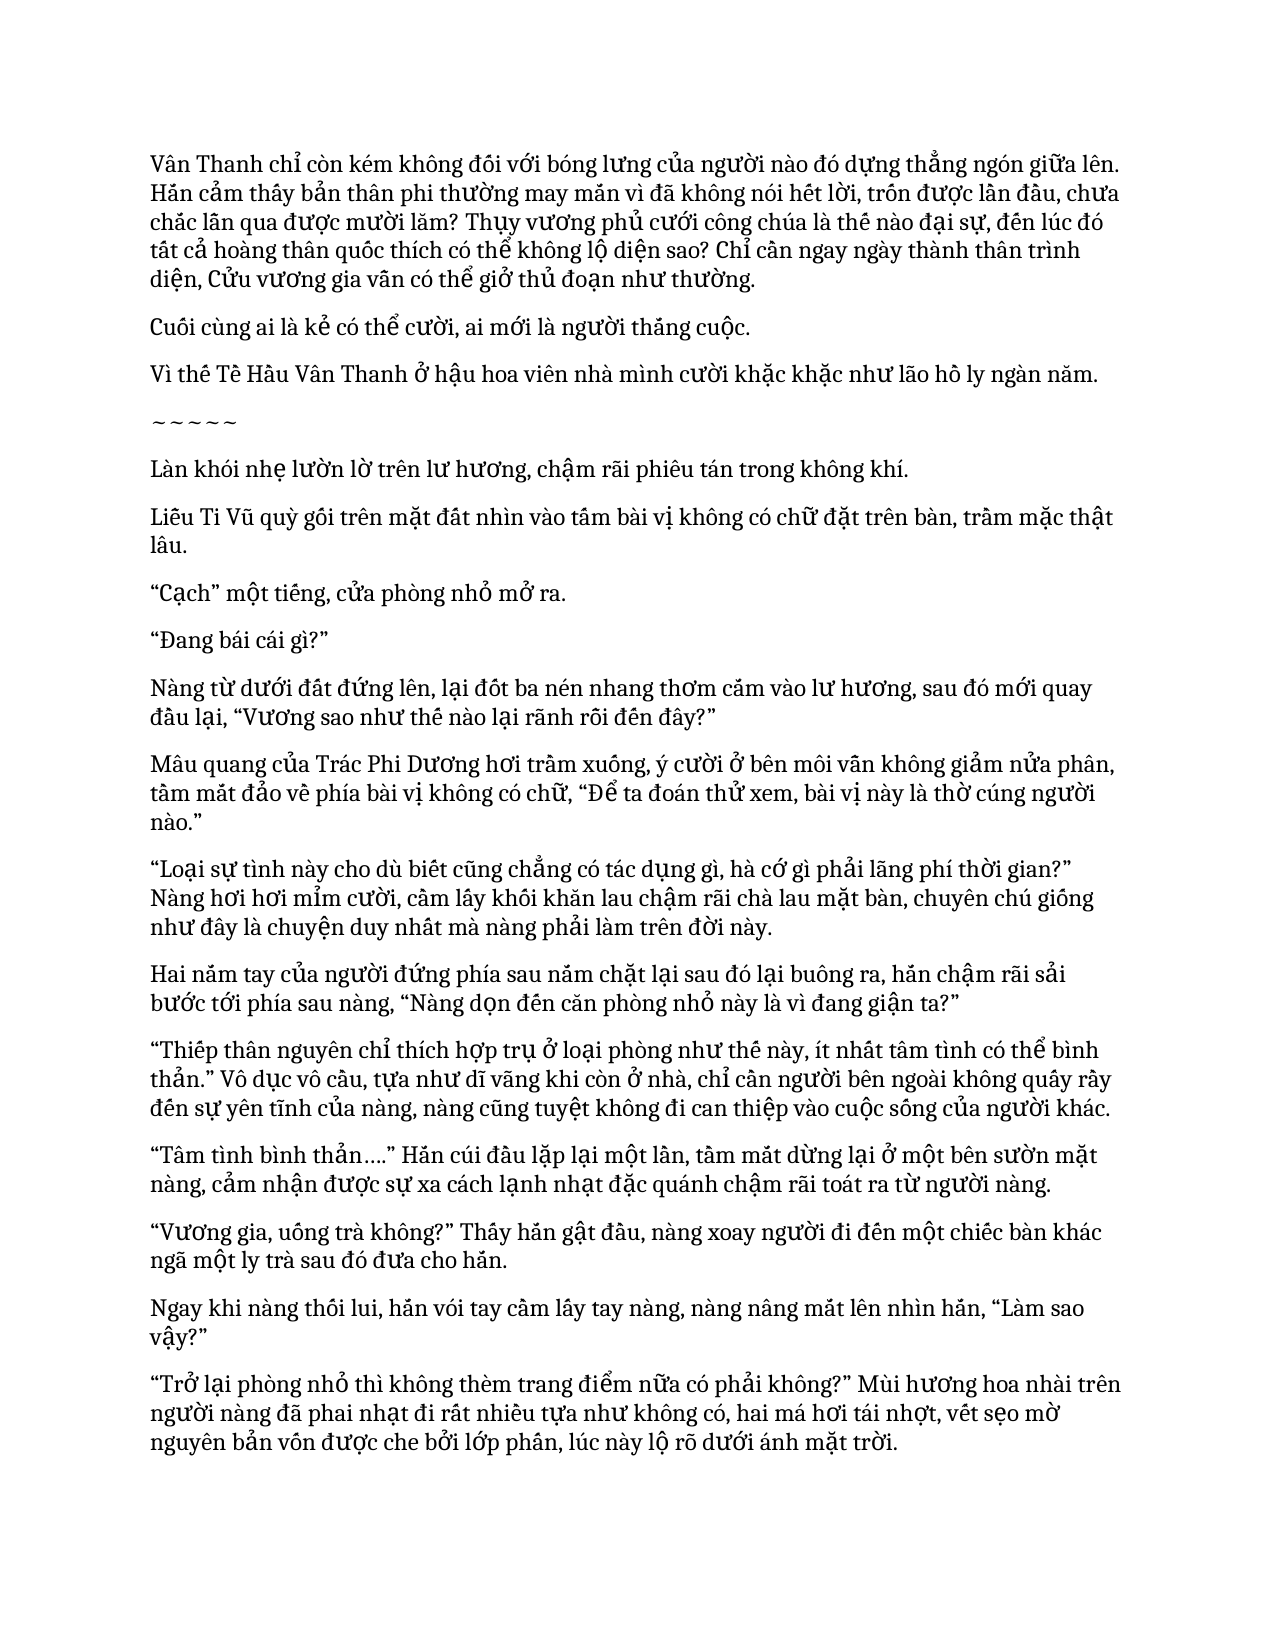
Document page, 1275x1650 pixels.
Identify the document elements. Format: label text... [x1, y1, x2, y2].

text “Trở lại phòng nhỏ thì không thèm trang điểm nữa có phải không?” Mùi hương hoa nhài trên người nàng đã phai nhạt đi rất nhiều tựa như không có, hai má hơi tái nhợt, vết sẹo mờ nguyên bản vốn được che bởi lớp phấn, lúc này lộ rõ dưới ánh mặt trời. [150, 1370, 1125, 1456]
text “Cạch” một tiếng, cửa phòng nhỏ mở ra. [150, 579, 1125, 607]
text Hai nắm tay của người đứng phía sau nắm chặt lại sau đó lại buông ra, hắn chậm rãi sải bước tới phía sau nàng, “Nàng dọn đến căn phòng nhỏ này là vì đang giận ta?” [150, 960, 1125, 1017]
text Liễu Ti Vũ quỳ gối trên mặt đất nhìn vào tấm bài vị không có chữ đặt trên bàn, trầm mặc thật lâu. [150, 502, 1125, 560]
text Cuối cùng ai là kẻ có thể cười, ai mới là người thắng cuộc. [150, 312, 1125, 341]
text ~~~~~ [150, 407, 1125, 436]
text “Đang bái cái gì?” [150, 626, 1125, 655]
text “Vương gia, uống trà không?” Thấy hắn gật đầu, nàng xoay người đi đến một chiếc bàn khác ngã một ly trà sau đó đưa cho hắn. [150, 1217, 1125, 1275]
text Vì thế Tề Hầu Vân Thanh ở hậu hoa viên nhà mình cười khặc khặc như lão hồ ly ngàn năm. [150, 360, 1125, 389]
text Nàng từ dưới đất đứng lên, lại đốt ba nén nhang thơm cắm vào lư hương, sau đó mới quay đầu lại, “Vương sao như thế nào lại rãnh rỗi đến đây?” [150, 674, 1125, 731]
text Ngay khi nàng thối lui, hắn vói tay cầm lấy tay nàng, nàng nâng mắt lên nhìn hắn, “Làm sao vậy?” [150, 1294, 1125, 1351]
text Mâu quang của Trác Phi Dương hơi trầm xuống, ý cười ở bên môi vẫn không giảm nửa phân, tầm mắt đảo về phía bài vị không có chữ, “Để ta đoán thử xem, bài vị này là thờ cúng người nào.” [150, 750, 1125, 836]
text Vân Thanh chỉ còn kém không đối với bóng lưng của người nào đó dựng thẳng ngón giữa lên. Hắn cảm thấy bản thân phi thường may mắn vì đã không nói hết lời, trốn được lần đầu, chưa chắc lẫn qua được mười lăm? Thụy vương phủ cưới công chúa là thế nào đại sự, đến lúc đó tất cả hoàng thân quốc thích có thể không lộ diện sao? Chỉ cần ngay ngày thành thân trình diện, Cửu vương gia vẫn có thể giở thủ đoạn như thường. [150, 150, 1125, 294]
text “Loại sự tình này cho dù biết cũng chẳng có tác dụng gì, hà cớ gì phải lãng phí thời gian?” Nàng hơi hơi mỉm cười, cầm lấy khối khăn lau chậm rãi chà lau mặt bàn, chuyên chú giống như đây là chuyện duy nhất mà nàng phải làm trên đời này. [150, 855, 1125, 941]
text “Thiếp thân nguyên chỉ thích hợp trụ ở loại phòng như thế này, ít nhất tâm tình có thể bình thản.” Vô dục vô cầu, tựa như dĩ vãng khi còn ở nhà, chỉ cần người bên ngoài không quấy rầy đến sự yên tĩnh của nàng, nàng cũng tuyệt không đi can thiệp vào cuộc sống của người khác. [150, 1036, 1125, 1122]
text “Tâm tình bình thản….” Hắn cúi đầu lặp lại một lần, tầm mắt dừng lại ở một bên sườn mặt nàng, cảm nhận được sự xa cách lạnh nhạt đặc quánh chậm rãi toát ra từ người nàng. [150, 1141, 1125, 1199]
text Làn khói nhẹ lườn lờ trên lư hương, chậm rãi phiêu tán trong không khí. [150, 455, 1125, 484]
